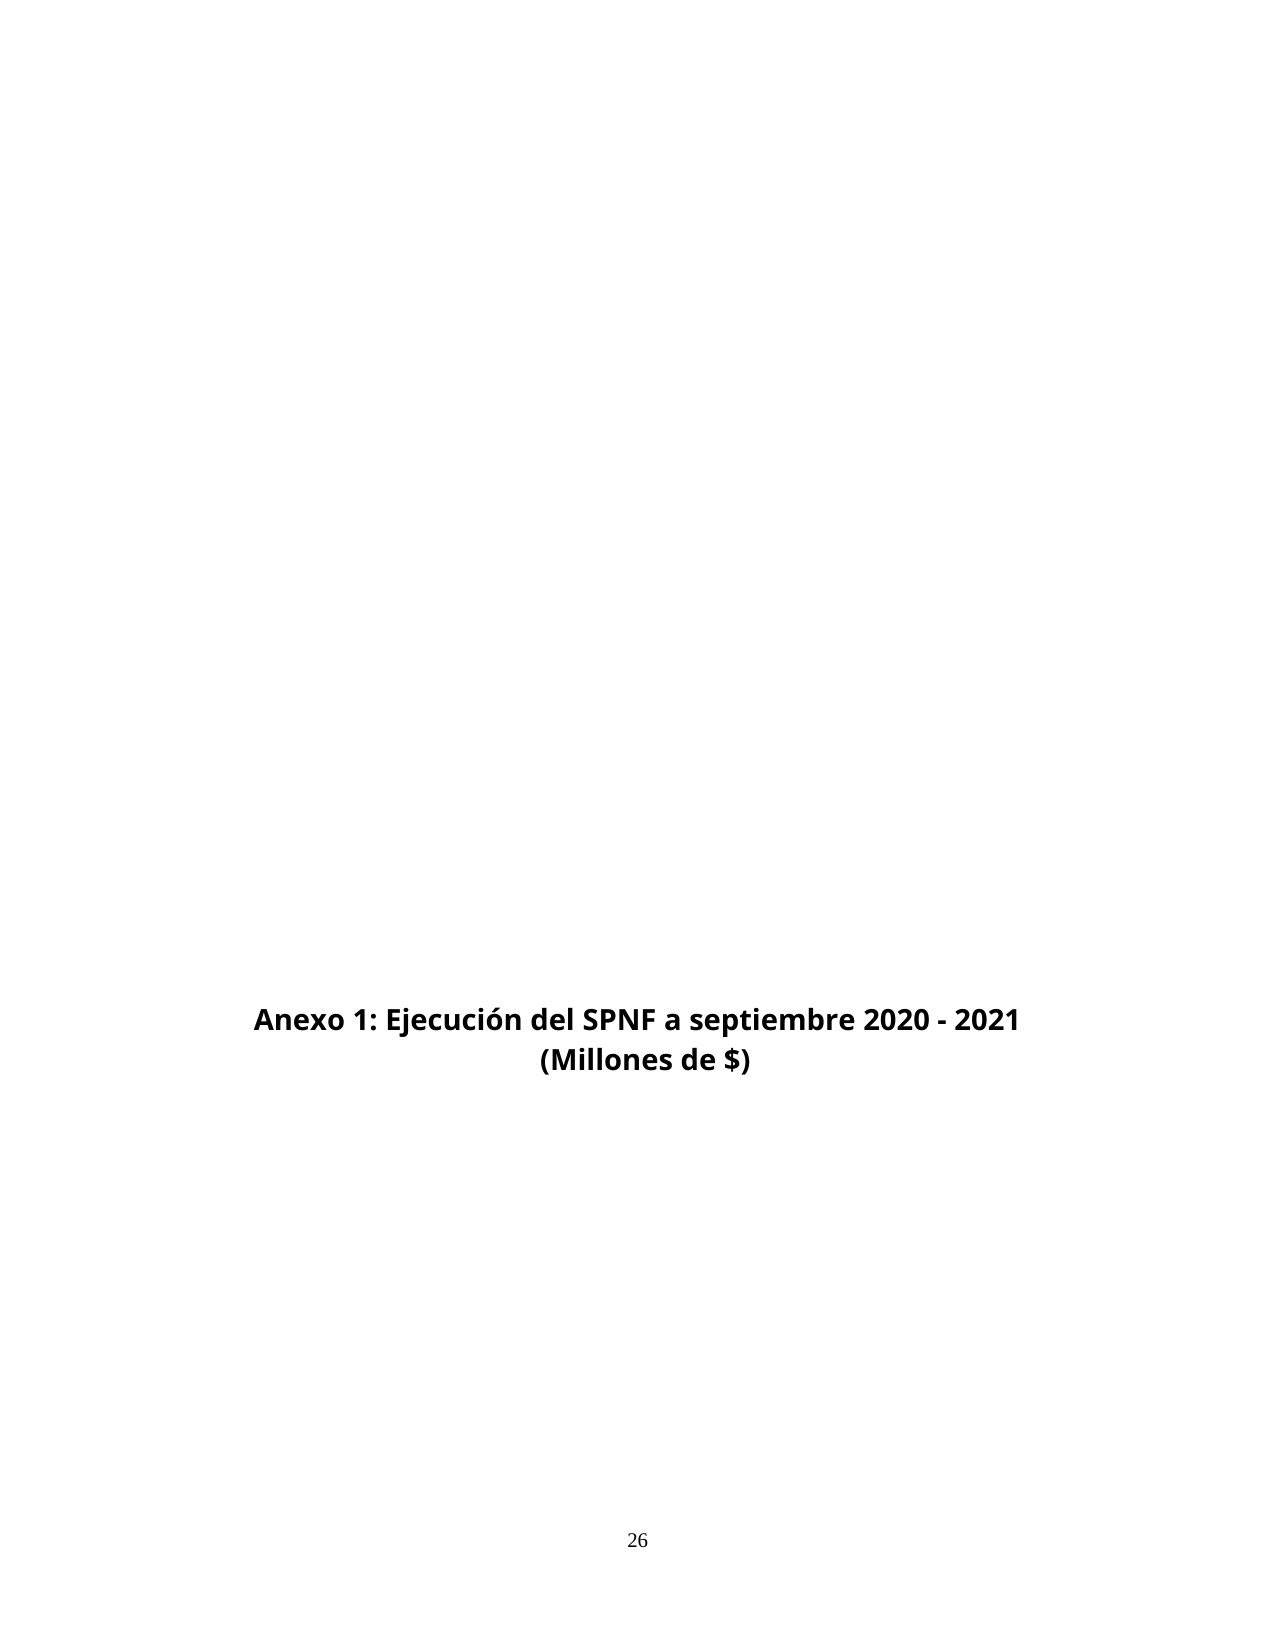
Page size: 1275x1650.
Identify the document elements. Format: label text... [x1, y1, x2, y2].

text Anexo 1: Ejecución del SPNF a septiembre 2020 - 2021 [148, 999, 1127, 1039]
text (Millones de $) [148, 1039, 1127, 1079]
